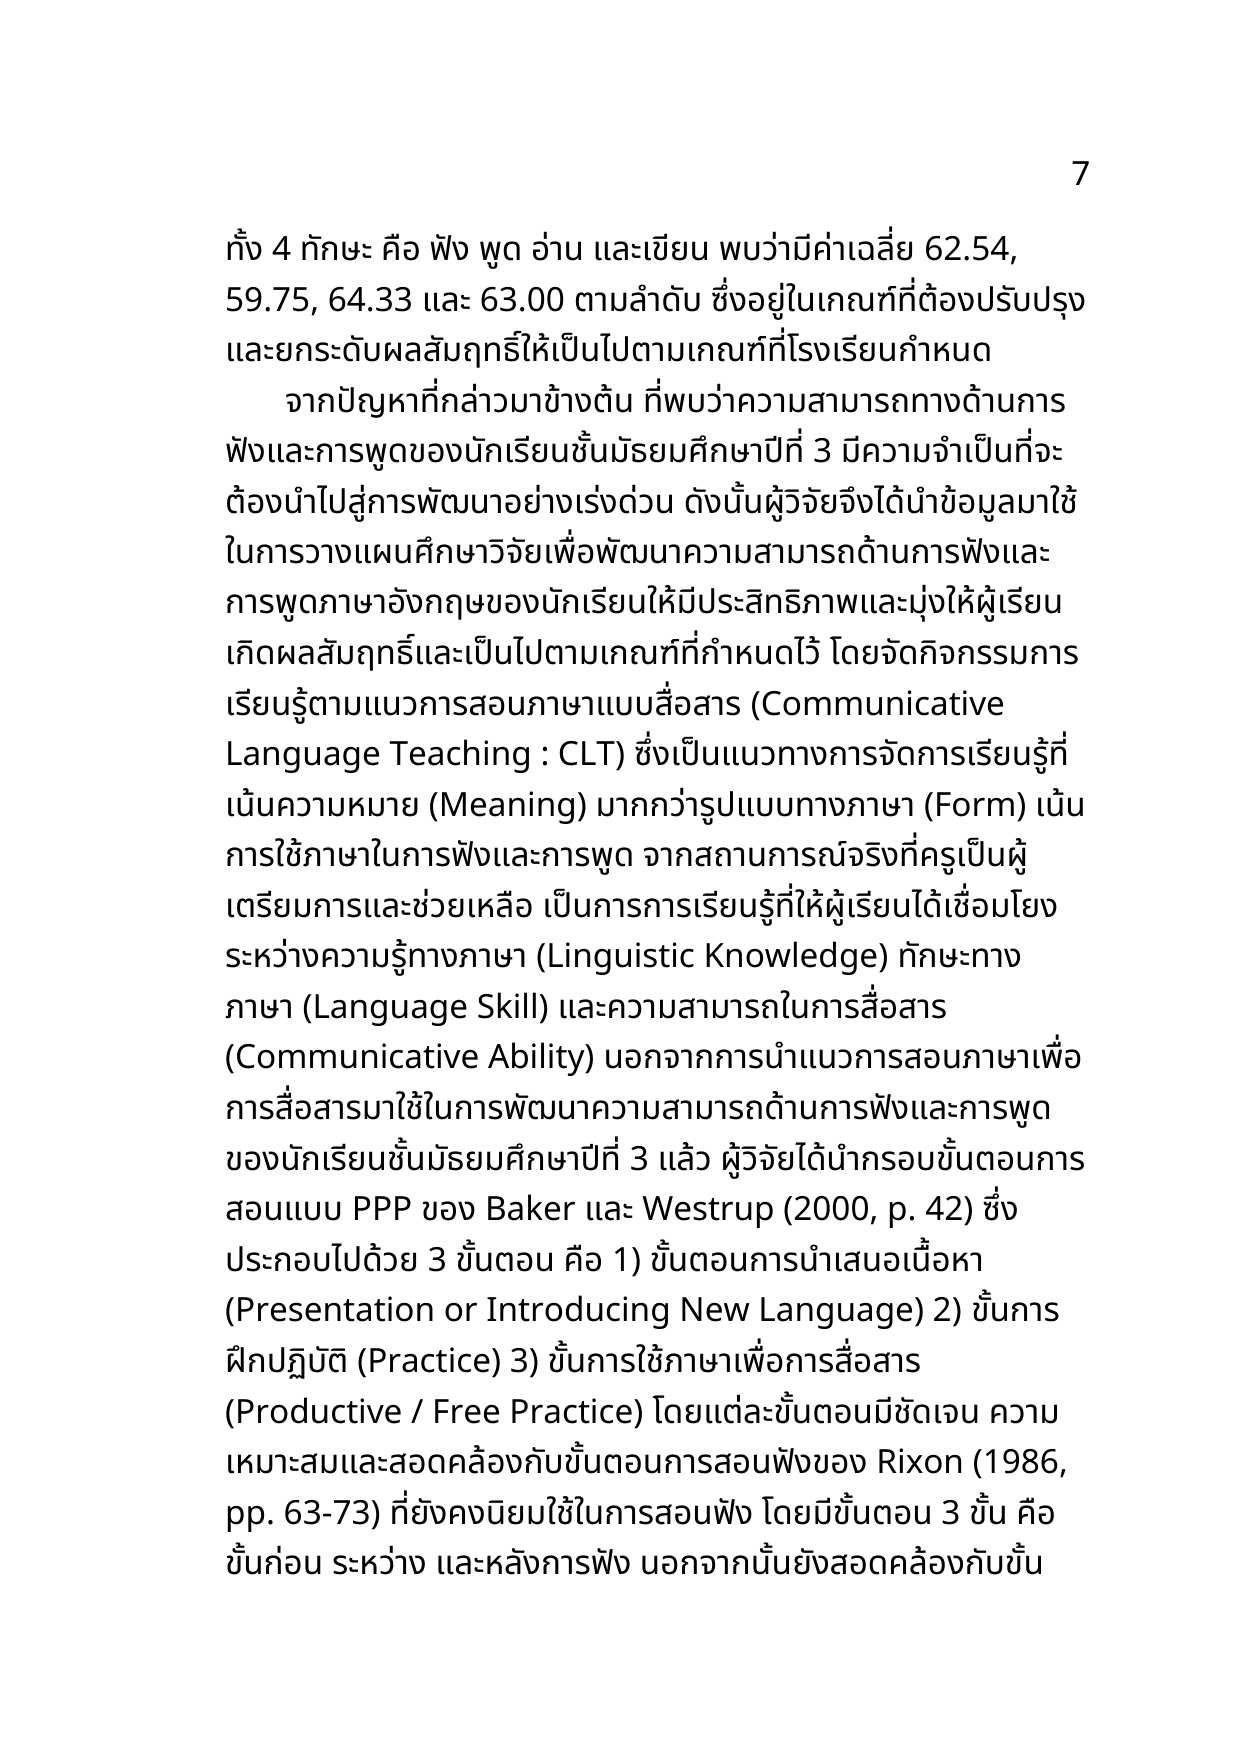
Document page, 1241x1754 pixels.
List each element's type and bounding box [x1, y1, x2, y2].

text [225, 377, 1090, 1590]
text [225, 225, 1090, 377]
